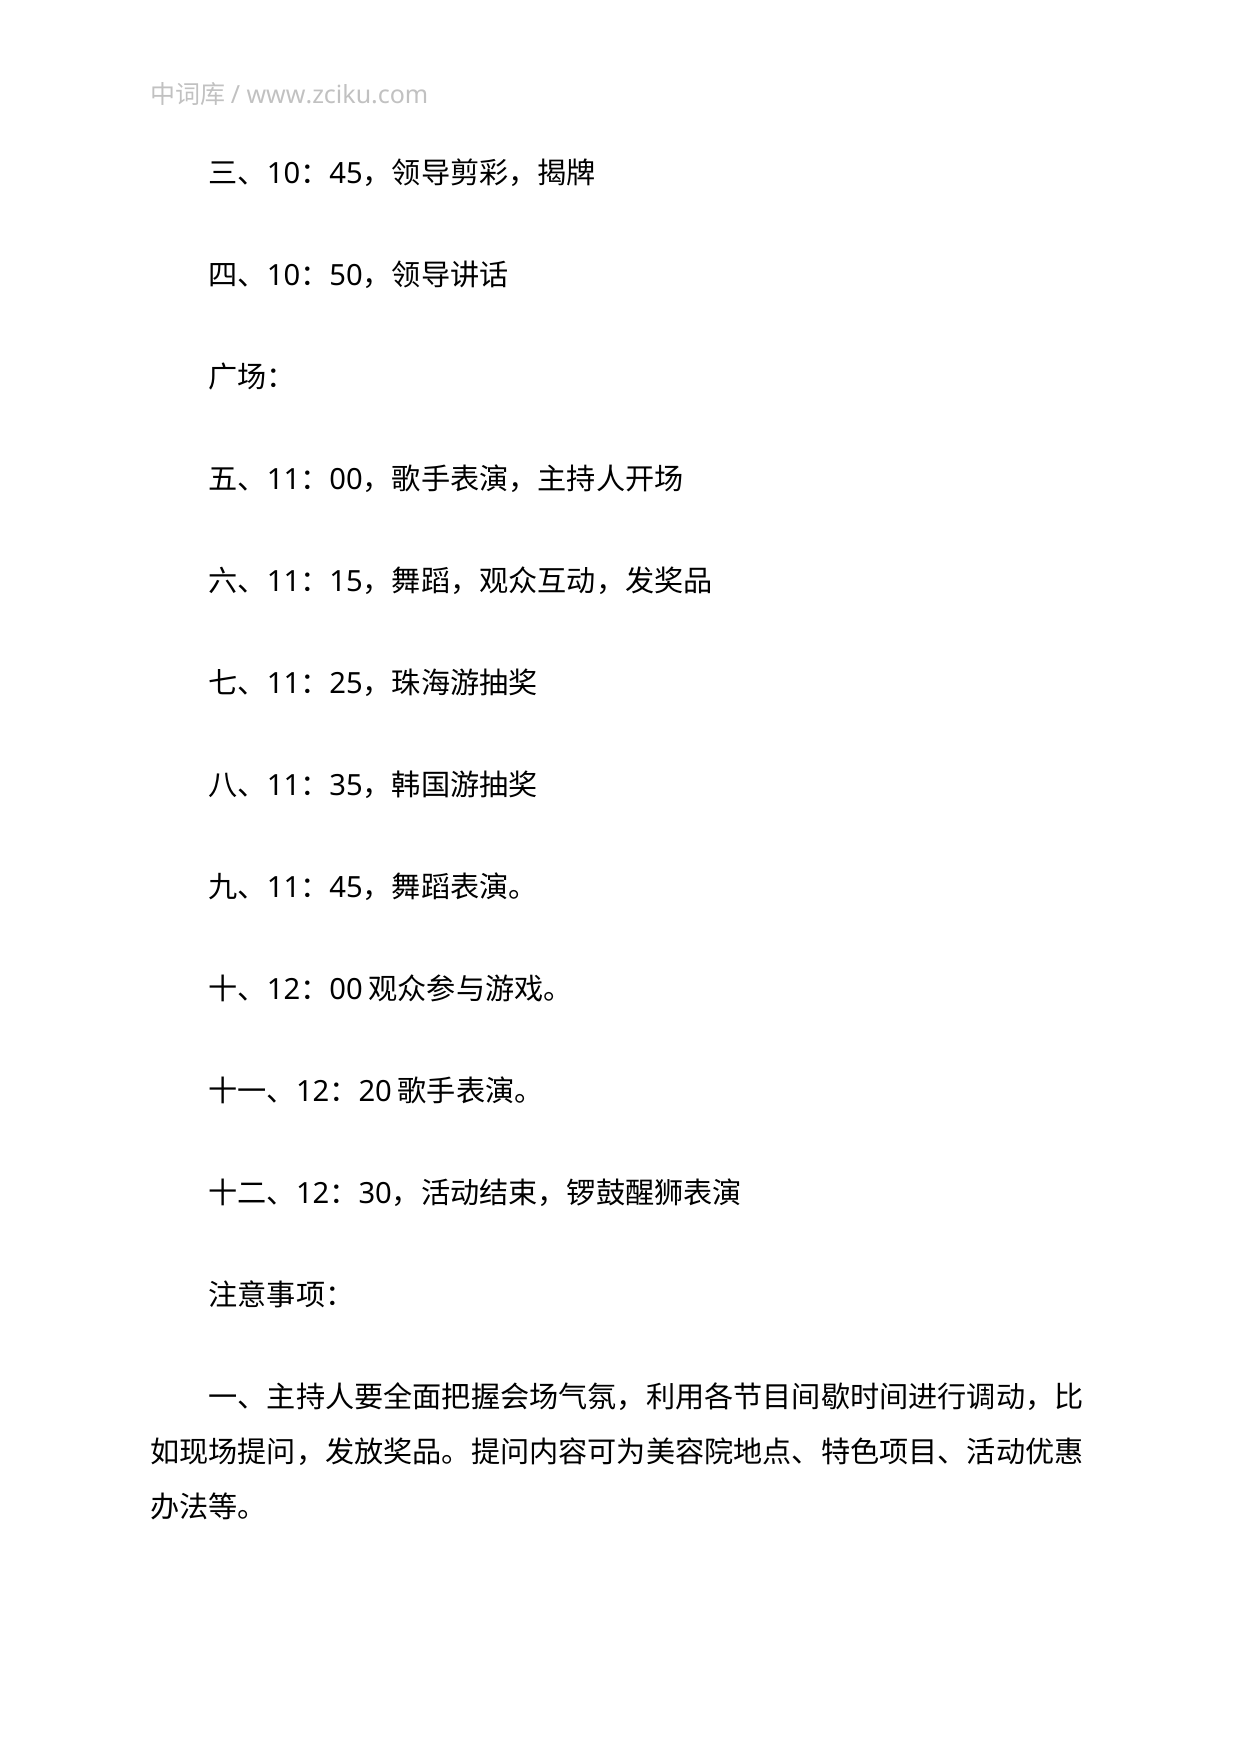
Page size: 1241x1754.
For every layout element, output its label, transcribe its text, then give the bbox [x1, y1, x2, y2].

text 一、主持人要全面把握会场气氛，利用各节目间歇时间进行调动，比如现场提问，发放奖品。提问内容可为美容院地点、特色项目、活动优惠办法等。 [150, 1373, 1090, 1525]
text 五、11：00，歌手表演，主持人开场 [150, 456, 1090, 498]
text 四、10：50，领导讲话 [150, 252, 1090, 294]
text 广场： [150, 354, 1090, 396]
text 注意事项： [150, 1272, 1090, 1314]
text 十二、12：30，活动结束，锣鼓醒狮表演 [150, 1169, 1090, 1212]
text 七、11：25，珠海游抽奖 [150, 660, 1090, 702]
text 十一、12：20歌手表演。 [150, 1068, 1090, 1110]
text 三、10：45，领导剪彩，揭牌 [150, 150, 1090, 192]
text 六、11：15，舞蹈，观众互动，发奖品 [150, 558, 1090, 600]
text 八、11：35，韩国游抽奖 [150, 762, 1090, 804]
text 九、11：45，舞蹈表演。 [150, 864, 1090, 906]
text 十、12：00观众参与游戏。 [150, 966, 1090, 1008]
